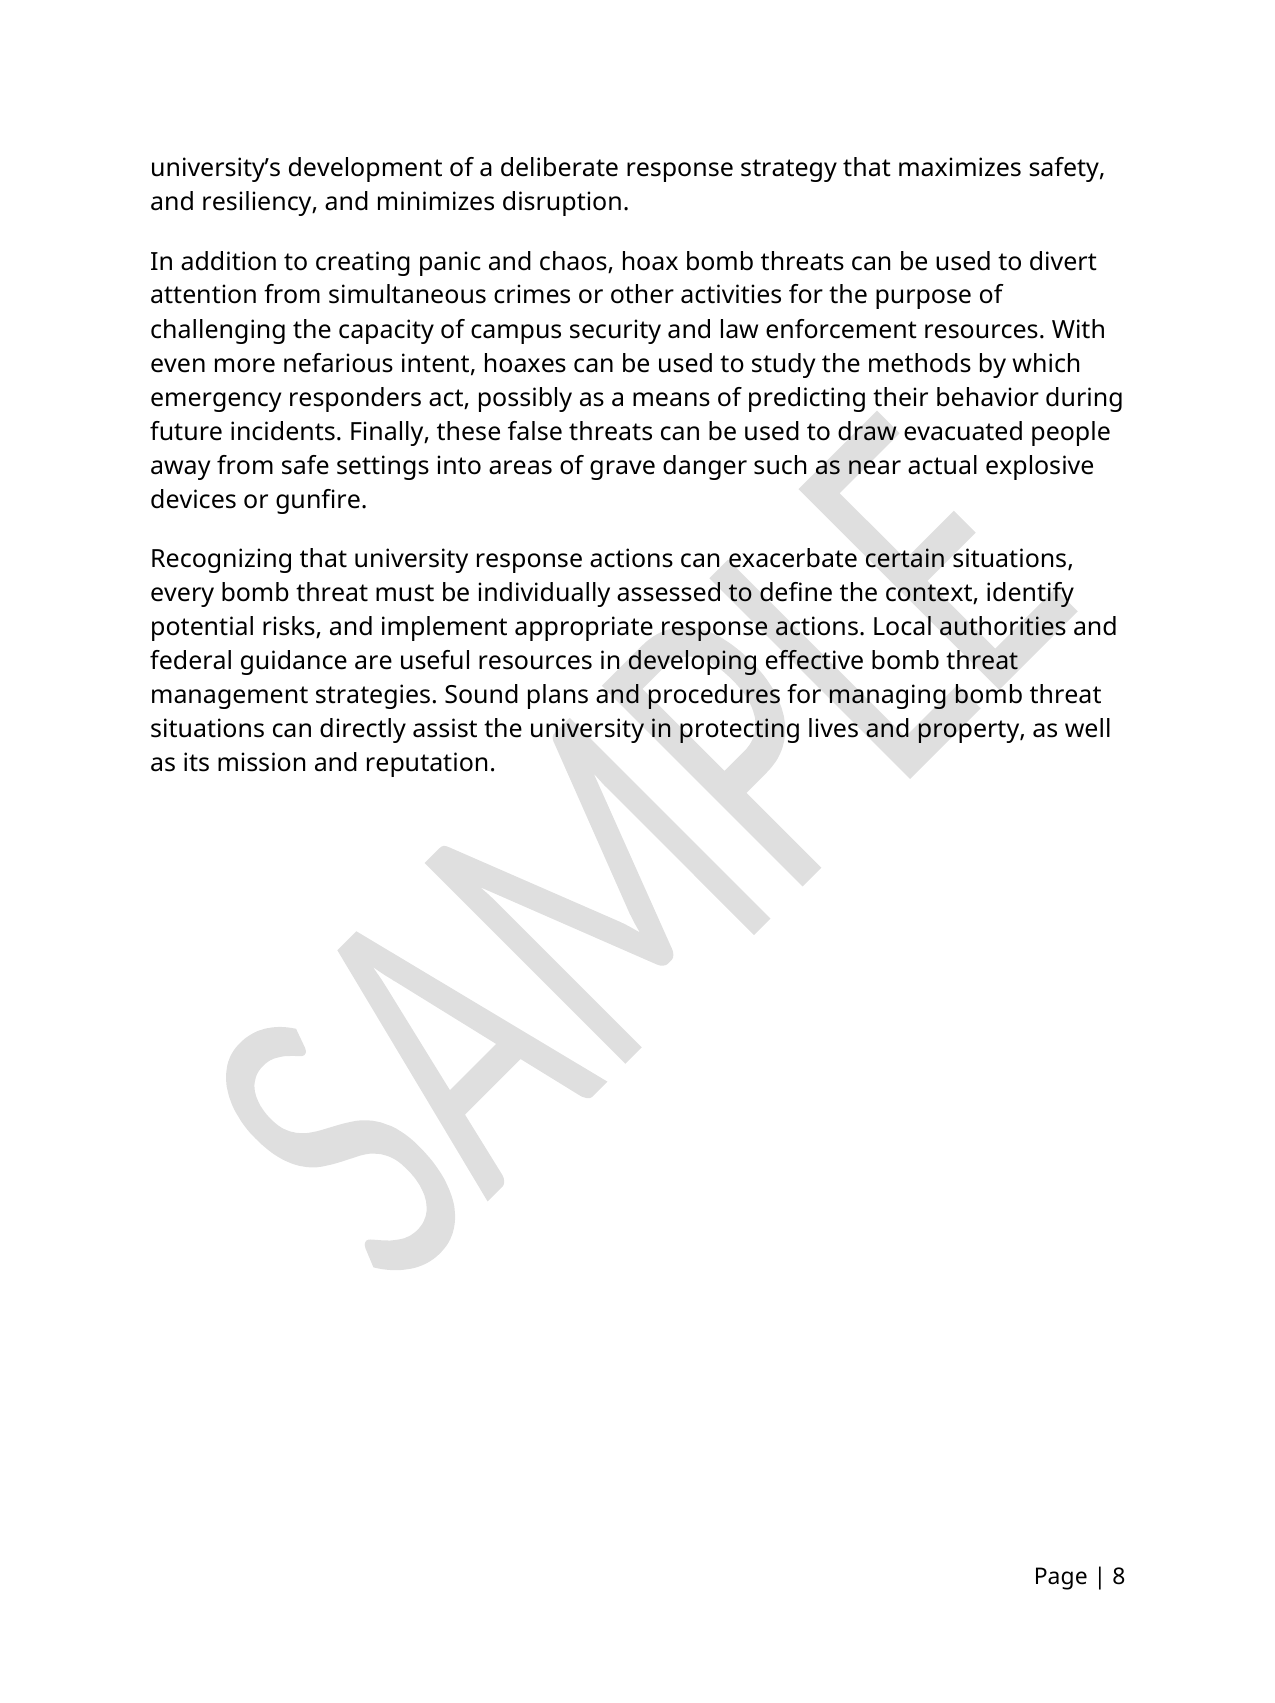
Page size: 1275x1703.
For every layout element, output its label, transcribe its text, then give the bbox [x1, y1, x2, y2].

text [150, 150, 1125, 218]
text Recognizing that university response actions can exacerbate certain situations, every bomb threat must be individually assessed to define the context, identify potential risks, and implement appropriate response actions. Local authorities and federal guidance are useful resources in developing effective bomb threat management strategies. Sound plans and procedures for managing bomb threat situations can directly assist the university in protecting lives and property, as well as its mission and reputation. [150, 541, 1125, 779]
text In addition to creating panic and chaos, hoax bomb threats can be used to divert attention from simultaneous crimes or other activities for the purpose of challenging the capacity of campus security and law enforcement resources. With even more nefarious intent, hoaxes can be used to study the methods by which emergency responders act, possibly as a means of predicting their behavior during future incidents. Finally, these false threats can be used to draw evacuated people away from safe settings into areas of grave danger such as near actual explosive devices or gunfire. [150, 243, 1125, 516]
